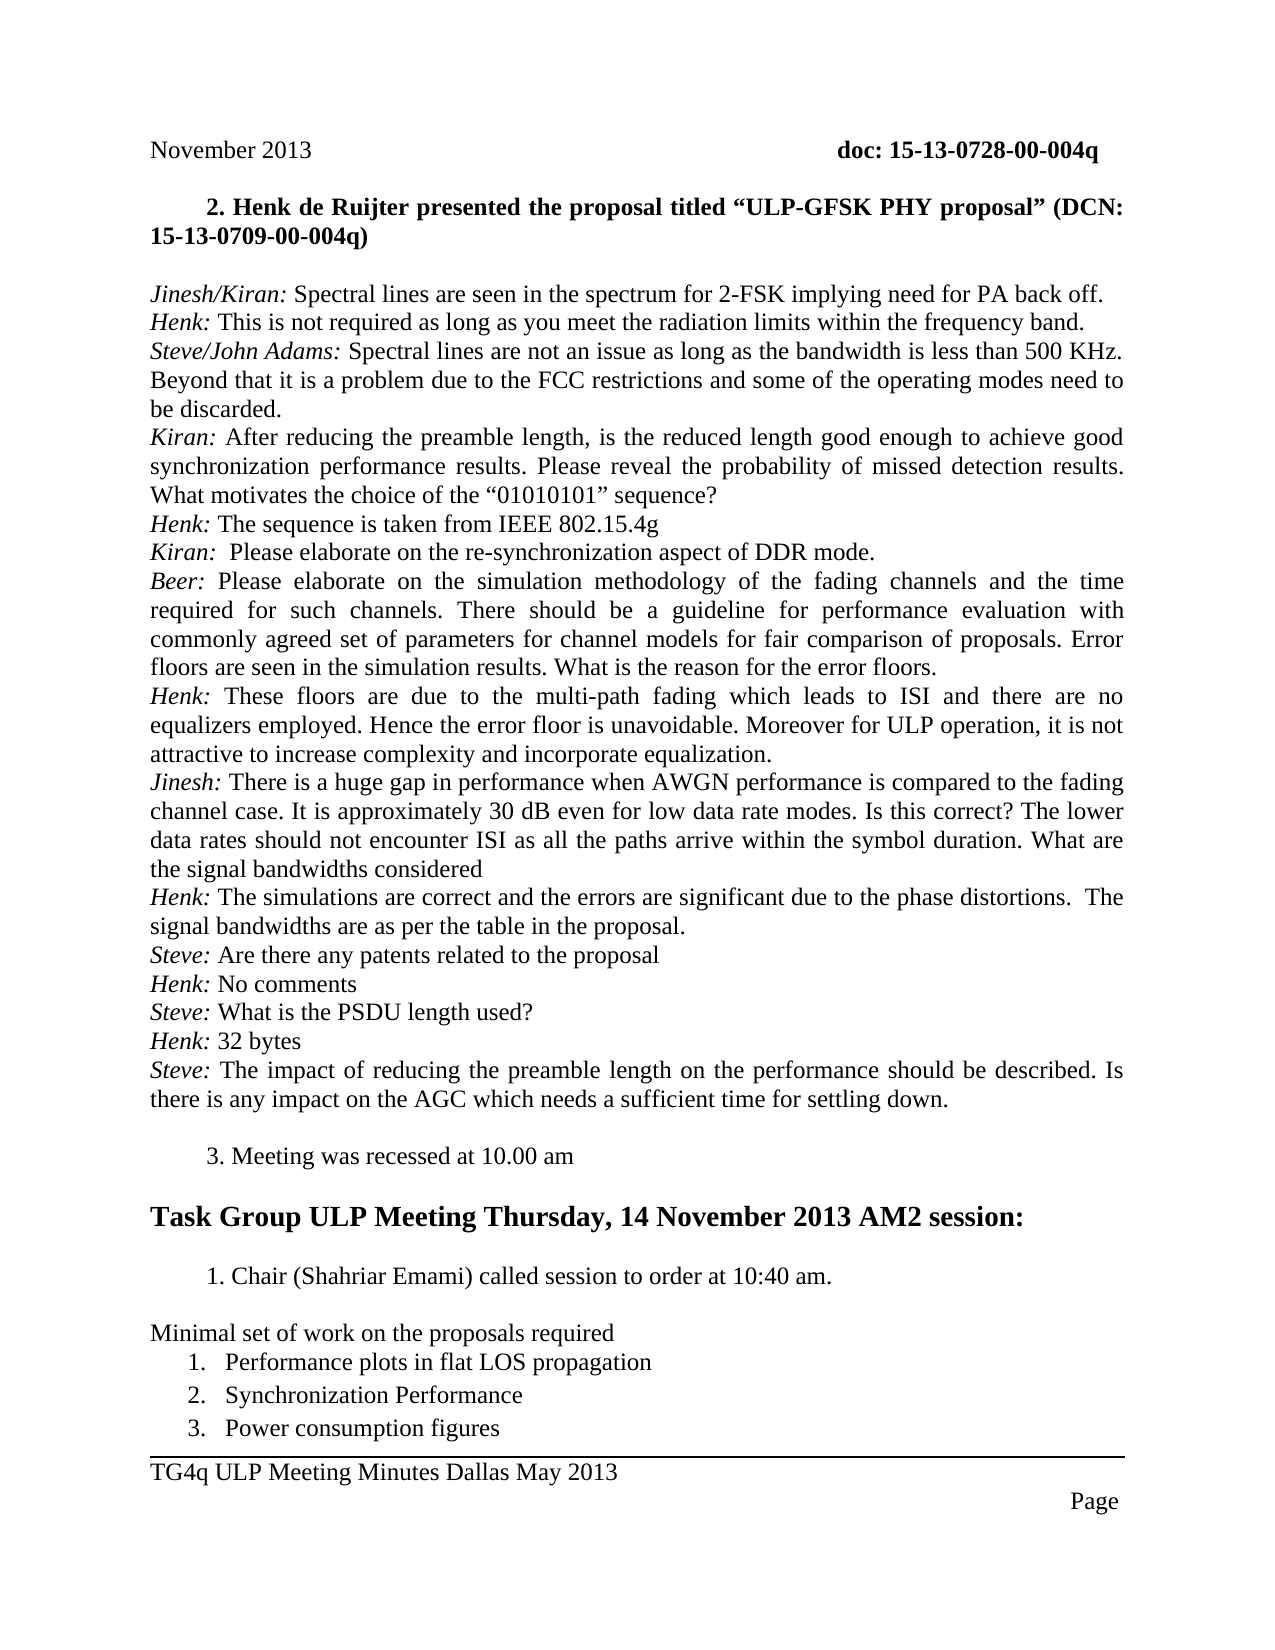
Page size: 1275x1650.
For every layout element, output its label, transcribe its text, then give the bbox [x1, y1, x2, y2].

text Beer: Please elaborate on the simulation methodology of the fading channels and the time required for such channels. There should be a guideline for performance evaluation with commonly agreed set of parameters for channel models for fair comparison of proposals. Error floors are seen in the simulation results. What is the reason for the error floors. [150, 566, 1125, 681]
text Task Group ULP Meeting Thursday, 14 November 2013 AM2 session: [150, 1199, 1125, 1232]
text Henk: 32 bytes [150, 1026, 1125, 1055]
text Henk: The sequence is taken from IEEE 802.15.4g [150, 509, 1125, 537]
list Performance plots in flat LOS propagation [187, 1347, 1125, 1376]
text Jinesh/Kiran: Spectral lines are seen in the spectrum for 2-FSK implying need for PA back off. [150, 279, 1125, 307]
text 1. Chair (Shahriar Emami) called session to order at 10:40 am. [150, 1261, 1125, 1290]
text Steve: The impact of reducing the preamble length on the performance should be described. Is there is any impact on the AGC which needs a sufficient time for settling down. [150, 1055, 1125, 1112]
text 3. Meeting was recessed at 10.00 am [150, 1141, 1125, 1170]
text Jinesh: There is a huge gap in performance when AWGN performance is compared to the fading channel case. It is approximately 30 dB even for low data rate modes. Is this correct? The lower data rates should not encounter ISI as all the paths arrive within the symbol duration. What are the signal bandwidths considered [150, 767, 1125, 882]
text Minimal set of work on the proposals required [150, 1318, 1125, 1347]
list Synchronization Performance [187, 1380, 1125, 1409]
text Henk: This is not required as long as you meet the radiation limits within the frequency band. [150, 307, 1125, 336]
text Kiran: Please elaborate on the re-synchronization aspect of DDR mode. [150, 537, 1125, 566]
text Steve: What is the PSDU length used? [150, 997, 1125, 1026]
text Henk: These floors are due to the multi-path fading which leads to ISI and there are no equalizers employed. Hence the error floor is unavoidable. Moreover for ULP operation, it is not attractive to increase complexity and incorporate equalization. [150, 681, 1125, 767]
text Steve/John Adams: Spectral lines are not an issue as long as the bandwidth is less than 500 KHz. Beyond that it is a problem due to the FCC restrictions and some of the operating modes need to be discarded. [150, 336, 1125, 422]
text Steve: Are there any patents related to the proposal [150, 940, 1125, 969]
text 2. Henk de Ruijter presented the proposal titled “ULP-GFSK PHY proposal” (DCN: 15-13-0709-00-004q) [150, 192, 1125, 250]
text Henk: The simulations are correct and the errors are significant due to the phase distortions. The signal bandwidths are as per the table in the proposal. [150, 882, 1125, 940]
text Kiran: After reducing the preamble length, is the reduced length good enough to achieve good synchronization performance results. Please reveal the probability of missed detection results. What motivates the choice of the “01010101” sequence? [150, 422, 1125, 509]
list Power consumption figures [187, 1413, 1125, 1442]
text Henk: No comments [150, 969, 1125, 997]
